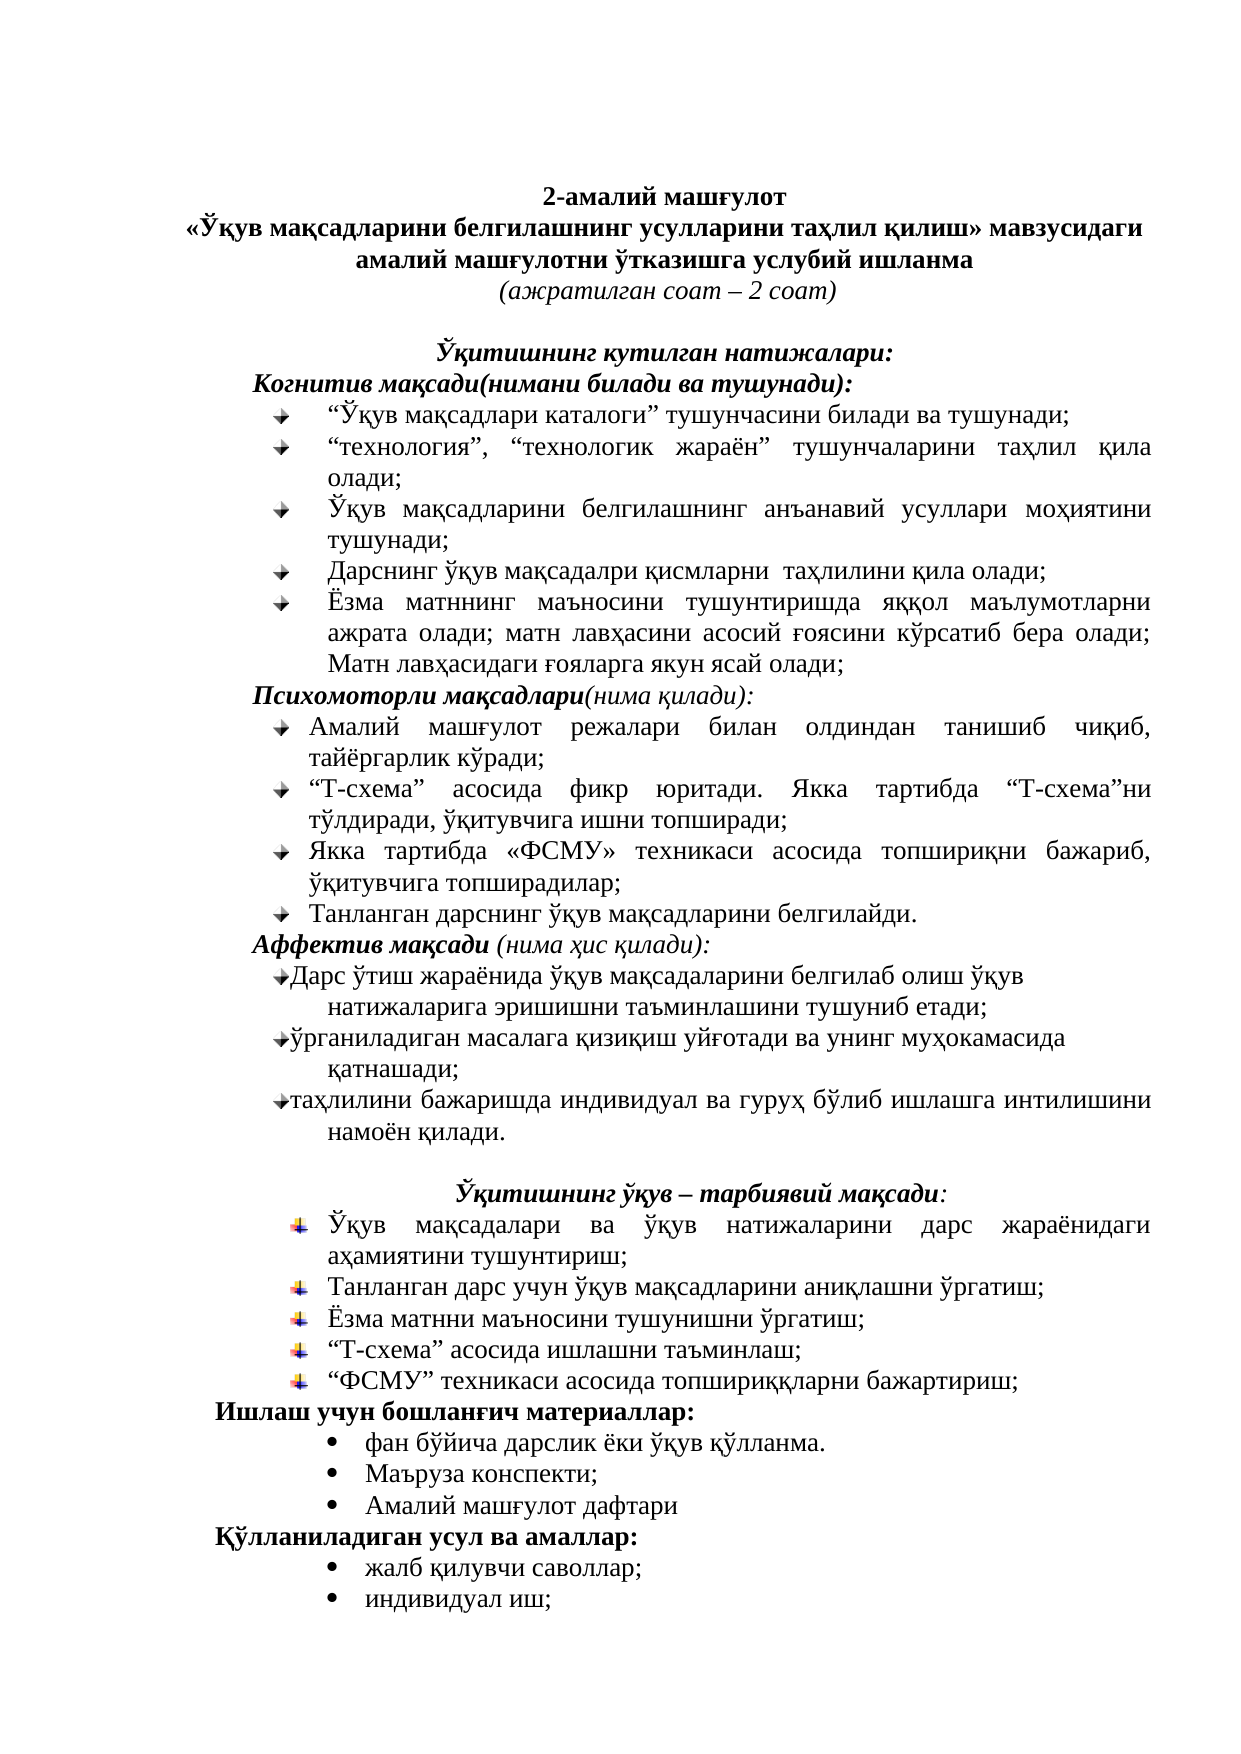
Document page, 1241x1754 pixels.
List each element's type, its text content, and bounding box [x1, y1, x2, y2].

list Танланган дарснинг ўқув мақсадларини белгилайди. [271, 897, 1152, 928]
list Ёзма матнни маъносини тушунишни ўргатиш; [290, 1302, 1152, 1333]
list Дарснинг ўқув мақсадалри қисмларни таҳлилини қила олади; [271, 554, 1152, 585]
picture [272, 843, 289, 860]
text Когнитив мақсади(нимани билади ва тушунади): [177, 367, 1152, 398]
picture [272, 407, 289, 424]
list индивидуал иш; [327, 1582, 1152, 1614]
text 2-амалий машғулот [177, 180, 1152, 212]
list ўрганиладиган масалага қизиқиш уйғотади ва унинг муҳокамасида қатнашади; [271, 1021, 1152, 1084]
list фан бўйича дарслик ёки ўқув қўлланма. [327, 1426, 1152, 1457]
picture [272, 905, 289, 922]
text (ажратилган соат – 2 соат) [177, 274, 1152, 305]
picture [272, 563, 289, 580]
picture [272, 438, 289, 455]
text амалий машғулотни ўтказишга услубий ишланма [177, 243, 1152, 274]
picture [290, 1279, 308, 1296]
picture [272, 500, 289, 518]
text «Ўқув мақсадларини белгилашнинг усулларини таҳлил қилиш» мавзусидаги [177, 212, 1152, 243]
list Якка тартибда «ФСМУ» техникаси асосида топшириқни бажариб, ўқитувчига топширадилар; [271, 834, 1152, 897]
list “ФСМУ” техникаси асосида топшириққларни бажартириш; [290, 1364, 1152, 1395]
picture [272, 1092, 289, 1109]
picture [290, 1341, 308, 1359]
list Ўқув мақсадларини белгилашнинг анъанавий усуллари моҳиятини тушунади; [271, 492, 1152, 554]
picture [272, 718, 289, 736]
list Маъруза конспекти; [327, 1457, 1152, 1489]
list Ёзма матннинг маъносини тушунтиришда яққол маълумотларни ажрата олади; матн лавҳасини асосий ғоясини кўрсатиб бера олади; Матн лавҳасидаги ғояларга якун ясай олади; [271, 585, 1152, 679]
list жалб қилувчи саволлар; [327, 1551, 1152, 1582]
picture [272, 1030, 289, 1047]
list “технология”, “технологик жараён” тушунчаларини таҳлил қила олади; [271, 429, 1152, 492]
list Танланган дарс учун ўқув мақсадларини аниқлашни ўргатиш; [290, 1271, 1152, 1302]
picture [272, 594, 289, 611]
text Қўлланиладиган усул ва амаллар: [202, 1520, 1152, 1551]
list Ўқув мақсадалари ва ўқув натижаларини дарс жараёнидаги аҳамиятини тушунтириш; [290, 1208, 1152, 1271]
picture [290, 1216, 308, 1234]
list Дарс ўтиш жараёнида ўқув мақсадаларини белгилаб олиш ўқув натижаларига эришишни таъминлашини тушуниб етади; [271, 959, 1152, 1021]
picture [272, 780, 289, 798]
text Ўқитишнинг ўқув – тарбиявий мақсади: [177, 1177, 1152, 1208]
text Аффектив мақсади (нима ҳис қилади): [177, 928, 1152, 959]
picture [290, 1372, 308, 1390]
list Амалий машғулот дафтари [327, 1489, 1152, 1520]
text Ўқитишнинг кутилган натижалари: [177, 336, 1152, 367]
list “Т-схема” асосида ишлашни таъминлаш; [290, 1333, 1152, 1364]
text Психомоторли мақсадлари(нима қилади): [177, 679, 1152, 710]
picture [290, 1310, 308, 1327]
list таҳлилини бажаришда индивидуал ва гуруҳ бўлиб ишлашга интилишини намоён қилади. [271, 1084, 1152, 1146]
list “Т-схема” асосида фикр юритади. Якка тартибда “Т-схема”ни тўлдиради, ўқитувчига ишни топширади; [271, 772, 1152, 834]
list “Ўқув мақсадлари каталоги” тушунчасини билади ва тушунади; [271, 398, 1152, 429]
picture [272, 967, 289, 985]
list Амалий машғулот режалари билан олдиндан танишиб чиқиб, тайёргарлик кўради; [271, 710, 1152, 772]
text Ишлаш учун бошланғич материаллар: [215, 1395, 1152, 1426]
